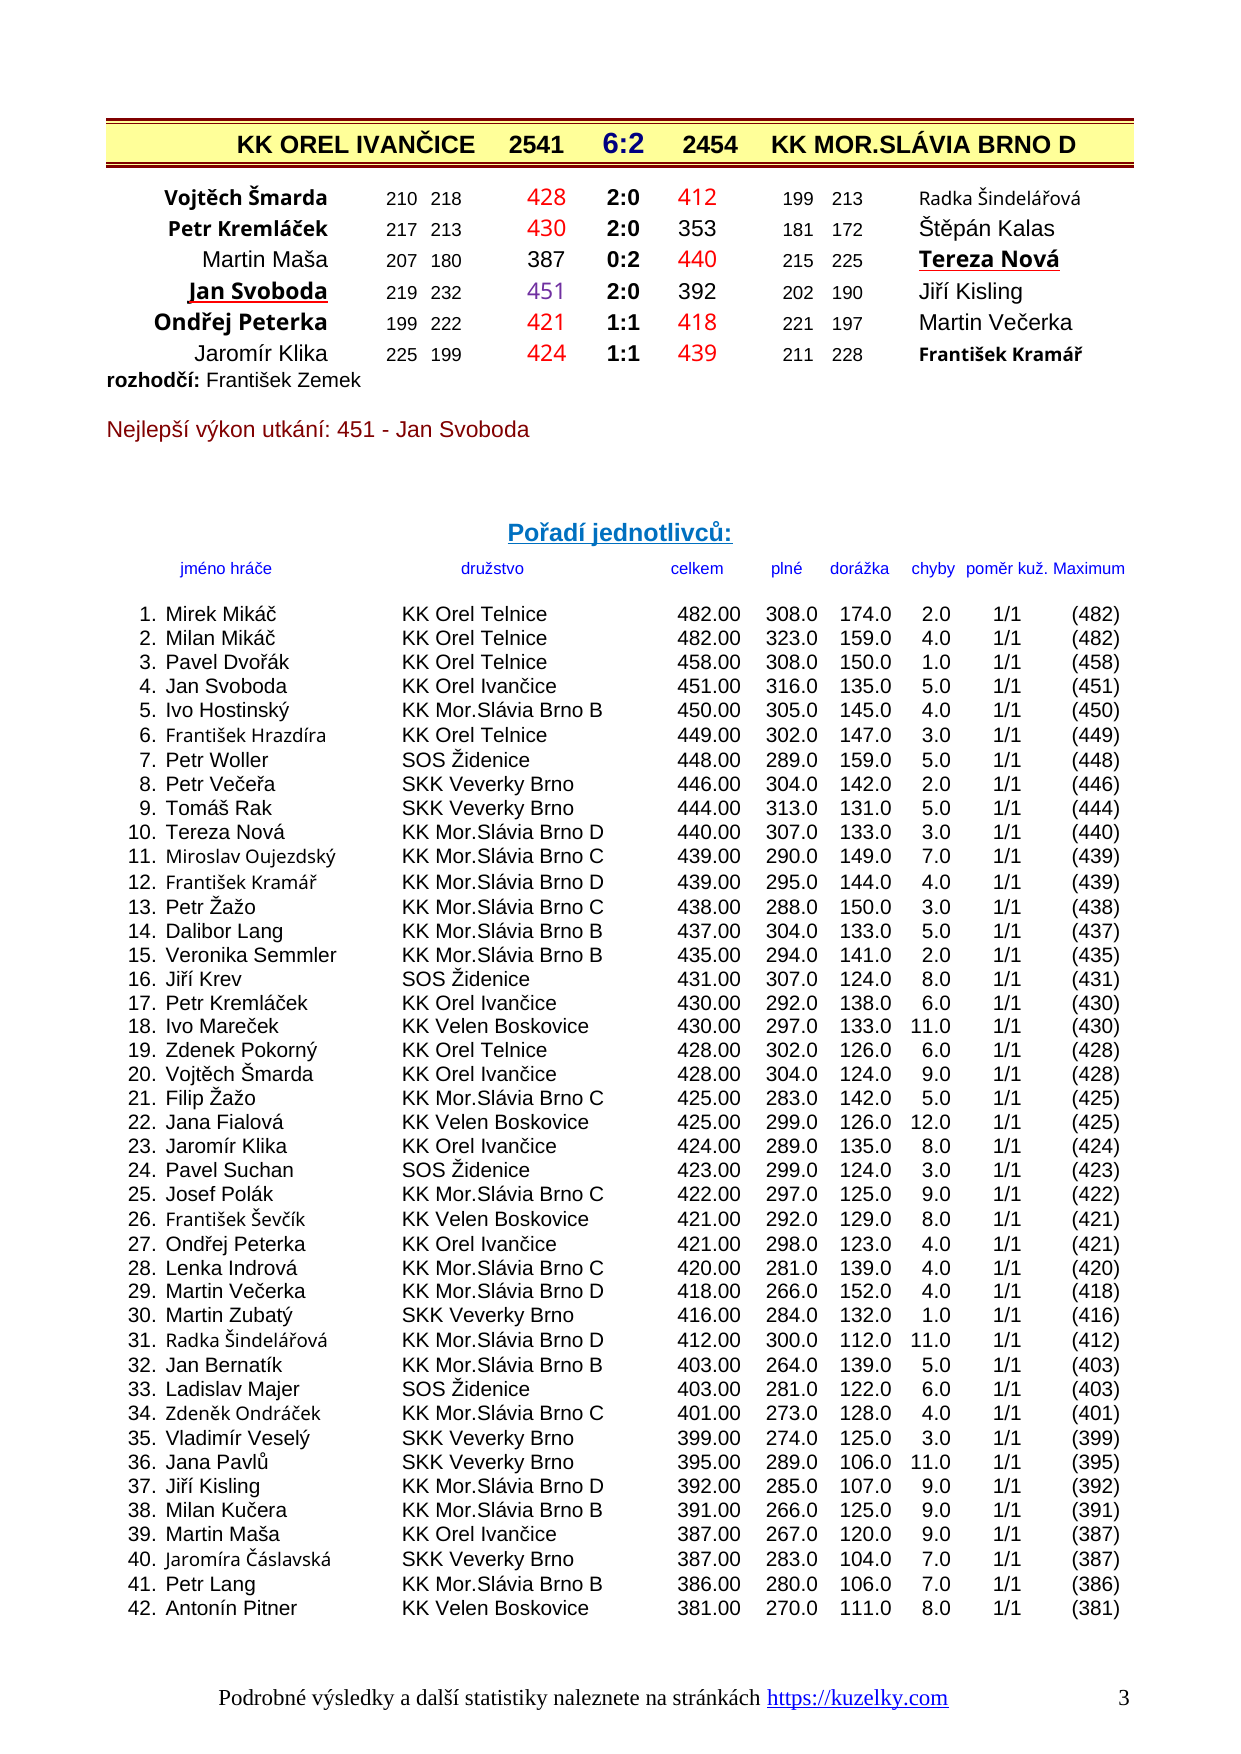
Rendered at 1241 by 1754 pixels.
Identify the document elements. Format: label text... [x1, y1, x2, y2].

text 25. Josef Polák KK Mor.Slávia Brno C 422.00 297.0 125.0 9.0 1/1 (422) [106, 1182, 1134, 1206]
text 9. Tomáš Rak SKK Veverky Brno 444.00 313.0 131.0 5.0 1/1 (444) [106, 796, 1134, 819]
text 12. František Kramář KK Mor.Slávia Brno D 439.00 295.0 144.0 4.0 1/1 (439) [106, 869, 1134, 894]
text 27. Ondřej Peterka KK Orel Ivančice 421.00 298.0 123.0 4.0 1/1 (421) [106, 1231, 1134, 1255]
text Pořadí jednotlivců: [94, 518, 1145, 547]
text 21. Filip Žažo KK Mor.Slávia Brno C 425.00 283.0 142.0 5.0 1/1 (425) [106, 1086, 1134, 1110]
text 10. Tereza Nová KK Mor.Slávia Brno D 440.00 307.0 133.0 3.0 1/1 (440) [106, 819, 1134, 843]
text Jaromír Klika 225 199 424 1:1 439 211 228 František Kramář [106, 337, 1134, 368]
text 31. Radka Šindelářová KK Mor.Slávia Brno D 412.00 300.0 112.0 11.0 1/1 (412) [106, 1327, 1134, 1353]
text 34. Zdeněk Ondráček KK Mor.Slávia Brno C 401.00 273.0 128.0 4.0 1/1 (401) [106, 1401, 1134, 1426]
text 38. Milan Kučera KK Mor.Slávia Brno B 391.00 266.0 125.0 9.0 1/1 (391) [106, 1498, 1134, 1522]
text 2. Milan Mikáč KK Orel Telnice 482.00 323.0 159.0 4.0 1/1 (482) [106, 626, 1134, 650]
text 23. Jaromír Klika KK Orel Ivančice 424.00 289.0 135.0 8.0 1/1 (424) [106, 1134, 1134, 1158]
text 17. Petr Kremláček KK Orel Ivančice 430.00 292.0 138.0 6.0 1/1 (430) [106, 990, 1134, 1014]
text rozhodčí: František Zemek [106, 368, 1134, 392]
text 5. Ivo Hostinský KK Mor.Slávia Brno B 450.00 305.0 145.0 4.0 1/1 (450) [106, 698, 1134, 722]
text 7. Petr Woller SOS Židenice 448.00 289.0 159.0 5.0 1/1 (448) [106, 748, 1134, 772]
text Ondřej Peterka 199 222 421 1:1 418 221 197 Martin Večerka [106, 306, 1134, 337]
text 18. Ivo Mareček KK Velen Boskovice 430.00 297.0 133.0 11.0 1/1 (430) [106, 1014, 1134, 1038]
text 26. František Ševčík KK Velen Boskovice 421.00 292.0 129.0 8.0 1/1 (421) [106, 1206, 1134, 1231]
text 6. František Hrazdíra KK Orel Telnice 449.00 302.0 147.0 3.0 1/1 (449) [106, 722, 1134, 748]
text 37. Jiří Kisling KK Mor.Slávia Brno D 392.00 285.0 107.0 9.0 1/1 (392) [106, 1474, 1134, 1498]
text 16. Jiří Krev SOS Židenice 431.00 307.0 124.0 8.0 1/1 (431) [106, 966, 1134, 990]
text 14. Dalibor Lang KK Mor.Slávia Brno B 437.00 304.0 133.0 5.0 1/1 (437) [106, 918, 1134, 942]
text KK Orel Ivančice 2541 6:2 2454 KK Mor.Slávia Brno D [106, 124, 1134, 162]
text 36. Jana Pavlů SKK Veverky Brno 395.00 289.0 106.0 11.0 1/1 (395) [106, 1450, 1134, 1474]
text 41. Petr Lang KK Mor.Slávia Brno B 386.00 280.0 106.0 7.0 1/1 (386) [106, 1572, 1134, 1596]
text 13. Petr Žažo KK Mor.Slávia Brno C 438.00 288.0 150.0 3.0 1/1 (438) [106, 894, 1134, 918]
text Jan Svoboda 219 232 451 2:0 392 202 190 Jiří Kisling [106, 274, 1134, 306]
text Nejlepší výkon utkání: 451 - Jan Svoboda [106, 416, 1134, 443]
text Vojtěch Šmarda 210 218 428 2:0 412 199 213 Radka Šindelářová [106, 181, 1134, 212]
text 11. Miroslav Oujezdský KK Mor.Slávia Brno C 439.00 290.0 149.0 7.0 1/1 (439) [106, 843, 1134, 869]
text 15. Veronika Semmler KK Mor.Slávia Brno B 435.00 294.0 141.0 2.0 1/1 (435) [106, 942, 1134, 966]
text 8. Petr Večeřa SKK Veverky Brno 446.00 304.0 142.0 2.0 1/1 (446) [106, 772, 1134, 796]
text Martin Maša 207 180 387 0:2 440 215 225 Tereza Nová [106, 243, 1134, 274]
text 24. Pavel Suchan SOS Židenice 423.00 299.0 124.0 3.0 1/1 (423) [106, 1158, 1134, 1182]
text 35. Vladimír Veselý SKK Veverky Brno 399.00 274.0 125.0 3.0 1/1 (399) [106, 1426, 1134, 1450]
text Petr Kremláček 217 213 430 2:0 353 181 172 Štěpán Kalas [106, 212, 1134, 243]
text 22. Jana Fialová KK Velen Boskovice 425.00 299.0 126.0 12.0 1/1 (425) [106, 1110, 1134, 1134]
text 20. Vojtěch Šmarda KK Orel Ivančice 428.00 304.0 124.0 9.0 1/1 (428) [106, 1062, 1134, 1086]
text 42. Antonín Pitner KK Velen Boskovice 381.00 270.0 111.0 8.0 1/1 (381) [106, 1596, 1134, 1619]
text 4. Jan Svoboda KK Orel Ivančice 451.00 316.0 135.0 5.0 1/1 (451) [106, 674, 1134, 698]
text jméno hráče družstvo celkem plné dorážka chyby poměr kuž. Maximum [106, 559, 1134, 578]
text 29. Martin Večerka KK Mor.Slávia Brno D 418.00 266.0 152.0 4.0 1/1 (418) [106, 1279, 1134, 1303]
text 19. Zdenek Pokorný KK Orel Telnice 428.00 302.0 126.0 6.0 1/1 (428) [106, 1038, 1134, 1062]
text 28. Lenka Indrová KK Mor.Slávia Brno C 420.00 281.0 139.0 4.0 1/1 (420) [106, 1255, 1134, 1279]
text 30. Martin Zubatý SKK Veverky Brno 416.00 284.0 132.0 1.0 1/1 (416) [106, 1303, 1134, 1327]
text 3. Pavel Dvořák KK Orel Telnice 458.00 308.0 150.0 1.0 1/1 (458) [106, 650, 1134, 674]
text 33. Ladislav Majer SOS Židenice 403.00 281.0 122.0 6.0 1/1 (403) [106, 1377, 1134, 1401]
text 1. Mirek Mikáč KK Orel Telnice 482.00 308.0 174.0 2.0 1/1 (482) [106, 602, 1134, 626]
text 32. Jan Bernatík KK Mor.Slávia Brno B 403.00 264.0 139.0 5.0 1/1 (403) [106, 1353, 1134, 1377]
text 40. Jaromíra Čáslavská SKK Veverky Brno 387.00 283.0 104.0 7.0 1/1 (387) [106, 1546, 1134, 1572]
text 39. Martin Maša KK Orel Ivančice 387.00 267.0 120.0 9.0 1/1 (387) [106, 1522, 1134, 1546]
